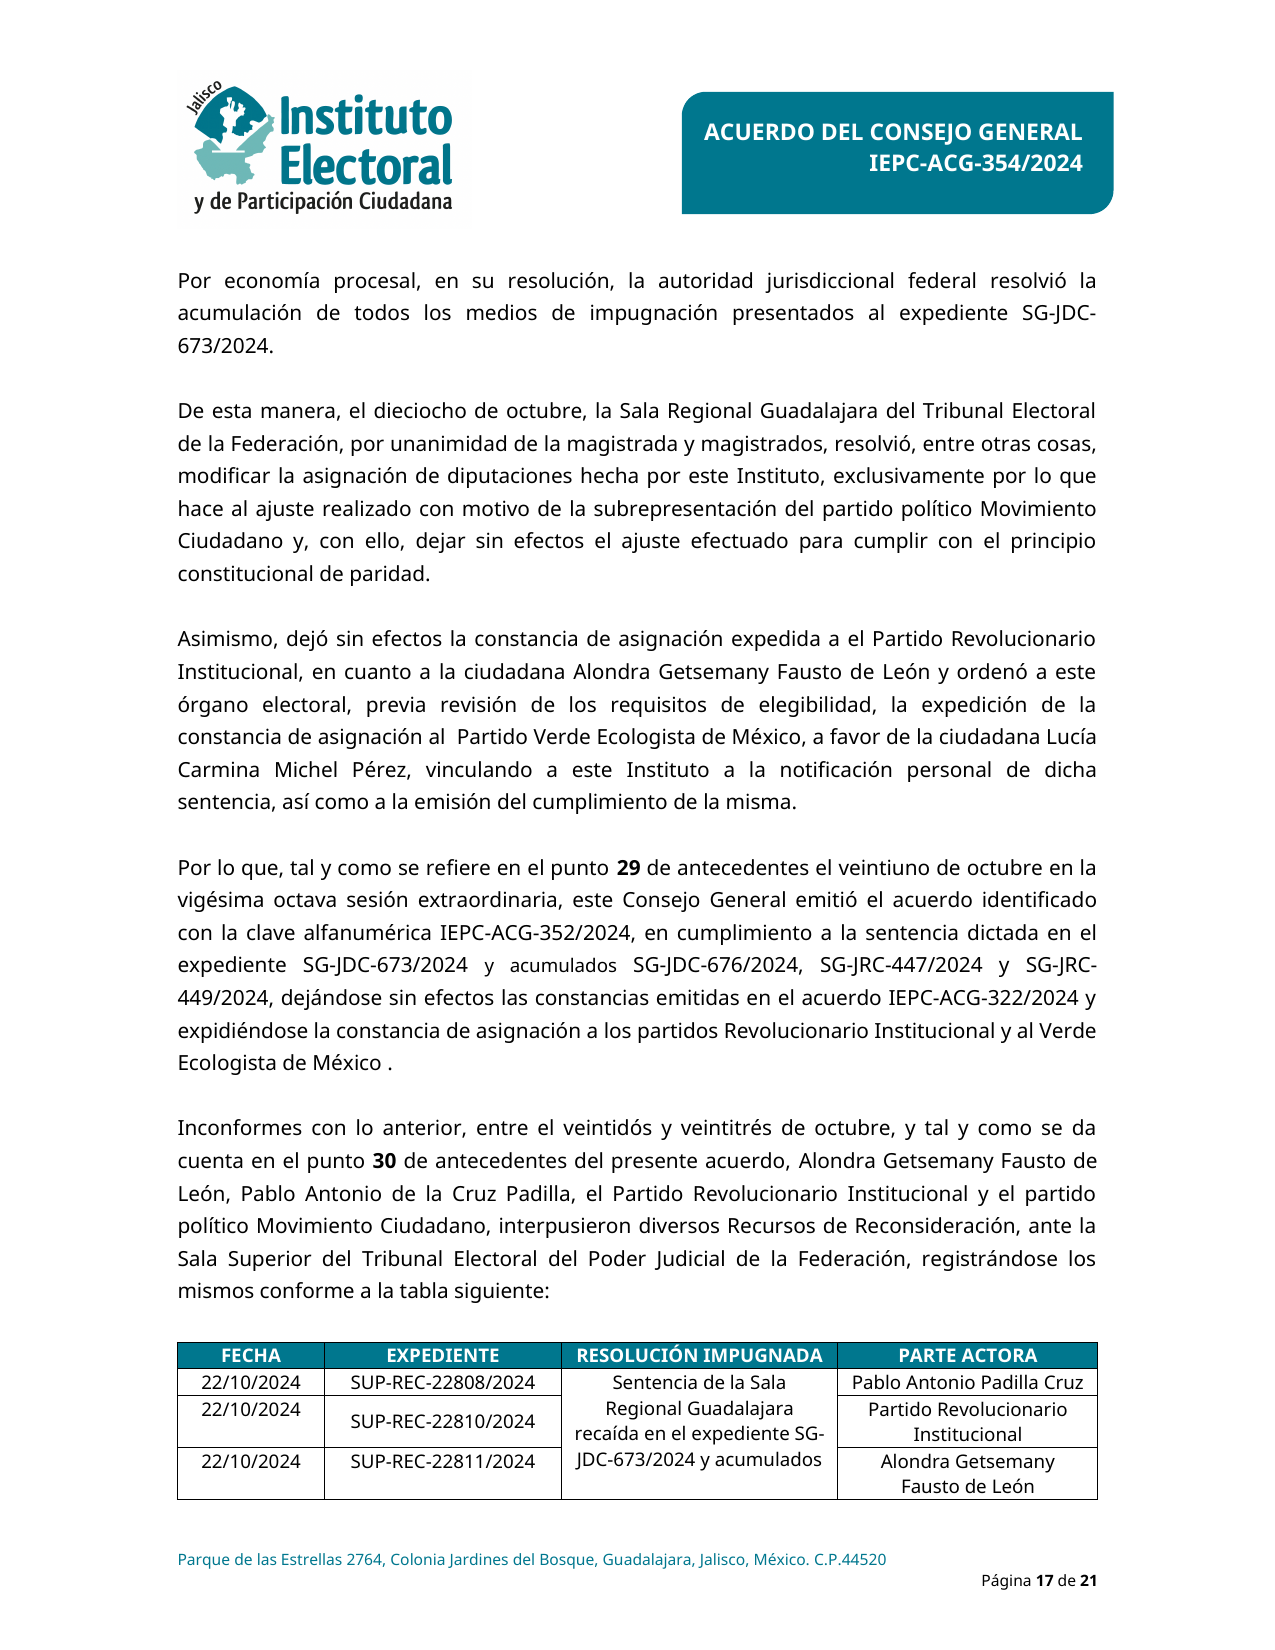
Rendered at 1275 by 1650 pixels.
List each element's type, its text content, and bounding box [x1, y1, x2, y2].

table_cell 22/10/2024 [178, 1396, 324, 1447]
table_cell 22/10/2024 [178, 1369, 324, 1395]
table_cell Sentencia de la Sala Regional Guadalajara recaída en el expediente SG-JDC-673/2024 y acumulados [562, 1369, 837, 1499]
table_cell SUP-REC-22811/2024 [325, 1448, 561, 1499]
text Asimismo, dejó sin efectos la constancia de asignación expedida a el Partido Revolucionario Institucional, en cuanto a la ciudadana Alondra Getsemany Fausto de León y ordenó a este órgano electoral, previa revisión de los requisitos de elegibilidad, la expedición de la constancia de asignación al Partido Verde Ecologista de México, a favor de la ciudadana Lucía Carmina Michel Pérez, vinculando a este Instituto a la notificación personal de dicha sentencia, así como a la emisión del cumplimiento de la misma. [177, 624, 1098, 816]
text Por lo que, tal y como se refiere en el punto 29 de antecedentes el veintiuno de octubre en la vigésima octava sesión extraordinaria, este Consejo General emitió el acuerdo identificado con la clave alfanumérica IEPC-ACG-352/2024, en cumplimiento a la sentencia dictada en el expediente SG-JDC-673/2024 y acumulados SG-JDC-676/2024, SG-JRC-447/2024 y SG-JRC-449/2024, dejándose sin efectos las constancias emitidas en el acuerdo IEPC-ACG-322/2024 y expidiéndose la constancia de asignación a los partidos Revolucionario Institucional y al Verde Ecologista de México . [177, 853, 1098, 1077]
table_header FECHA [178, 1343, 324, 1368]
table_cell Alondra Getsemany Fausto de León [838, 1448, 1097, 1499]
table_cell SUP-REC-22810/2024 [325, 1396, 561, 1447]
table_header EXPEDIENTE [325, 1343, 561, 1368]
picture [177, 70, 473, 229]
table_cell SUP-REC-22808/2024 [325, 1369, 561, 1395]
table_cell Pablo Antonio Padilla Cruz [838, 1369, 1097, 1395]
table_cell 22/10/2024 [178, 1448, 324, 1499]
text Inconformes con lo anterior, entre el veintidós y veintitrés de octubre, y tal y como se da cuenta en el punto 30 de antecedentes del presente acuerdo, Alondra Getsemany Fausto de León, Pablo Antonio de la Cruz Padilla, el Partido Revolucionario Institucional y el partido político Movimiento Ciudadano, interpusieron diversos Recursos de Reconsideración, ante la Sala Superior del Tribunal Electoral del Poder Judicial de la Federación, registrándose los mismos conforme a la tabla siguiente: [177, 1113, 1098, 1305]
table_cell Partido Revolucionario Institucional [838, 1396, 1097, 1447]
table_header RESOLUCIÓN IMPUGNADA [562, 1343, 837, 1368]
table_header PARTE ACTORA [838, 1343, 1097, 1368]
text Por economía procesal, en su resolución, la autoridad jurisdiccional federal resolvió la acumulación de todos los medios de impugnación presentados al expediente SG-JDC-673/2024. [177, 266, 1098, 359]
text De esta manera, el dieciocho de octubre, la Sala Regional Guadalajara del Tribunal Electoral de la Federación, por unanimidad de la magistrada y magistrados, resolvió, entre otras cosas, modificar la asignación de diputaciones hecha por este Instituto, exclusivamente por lo que hace al ajuste realizado con motivo de la subrepresentación del partido político Movimiento Ciudadano y, con ello, dejar sin efectos el ajuste efectuado para cumplir con el principio constitucional de paridad. [177, 396, 1098, 588]
